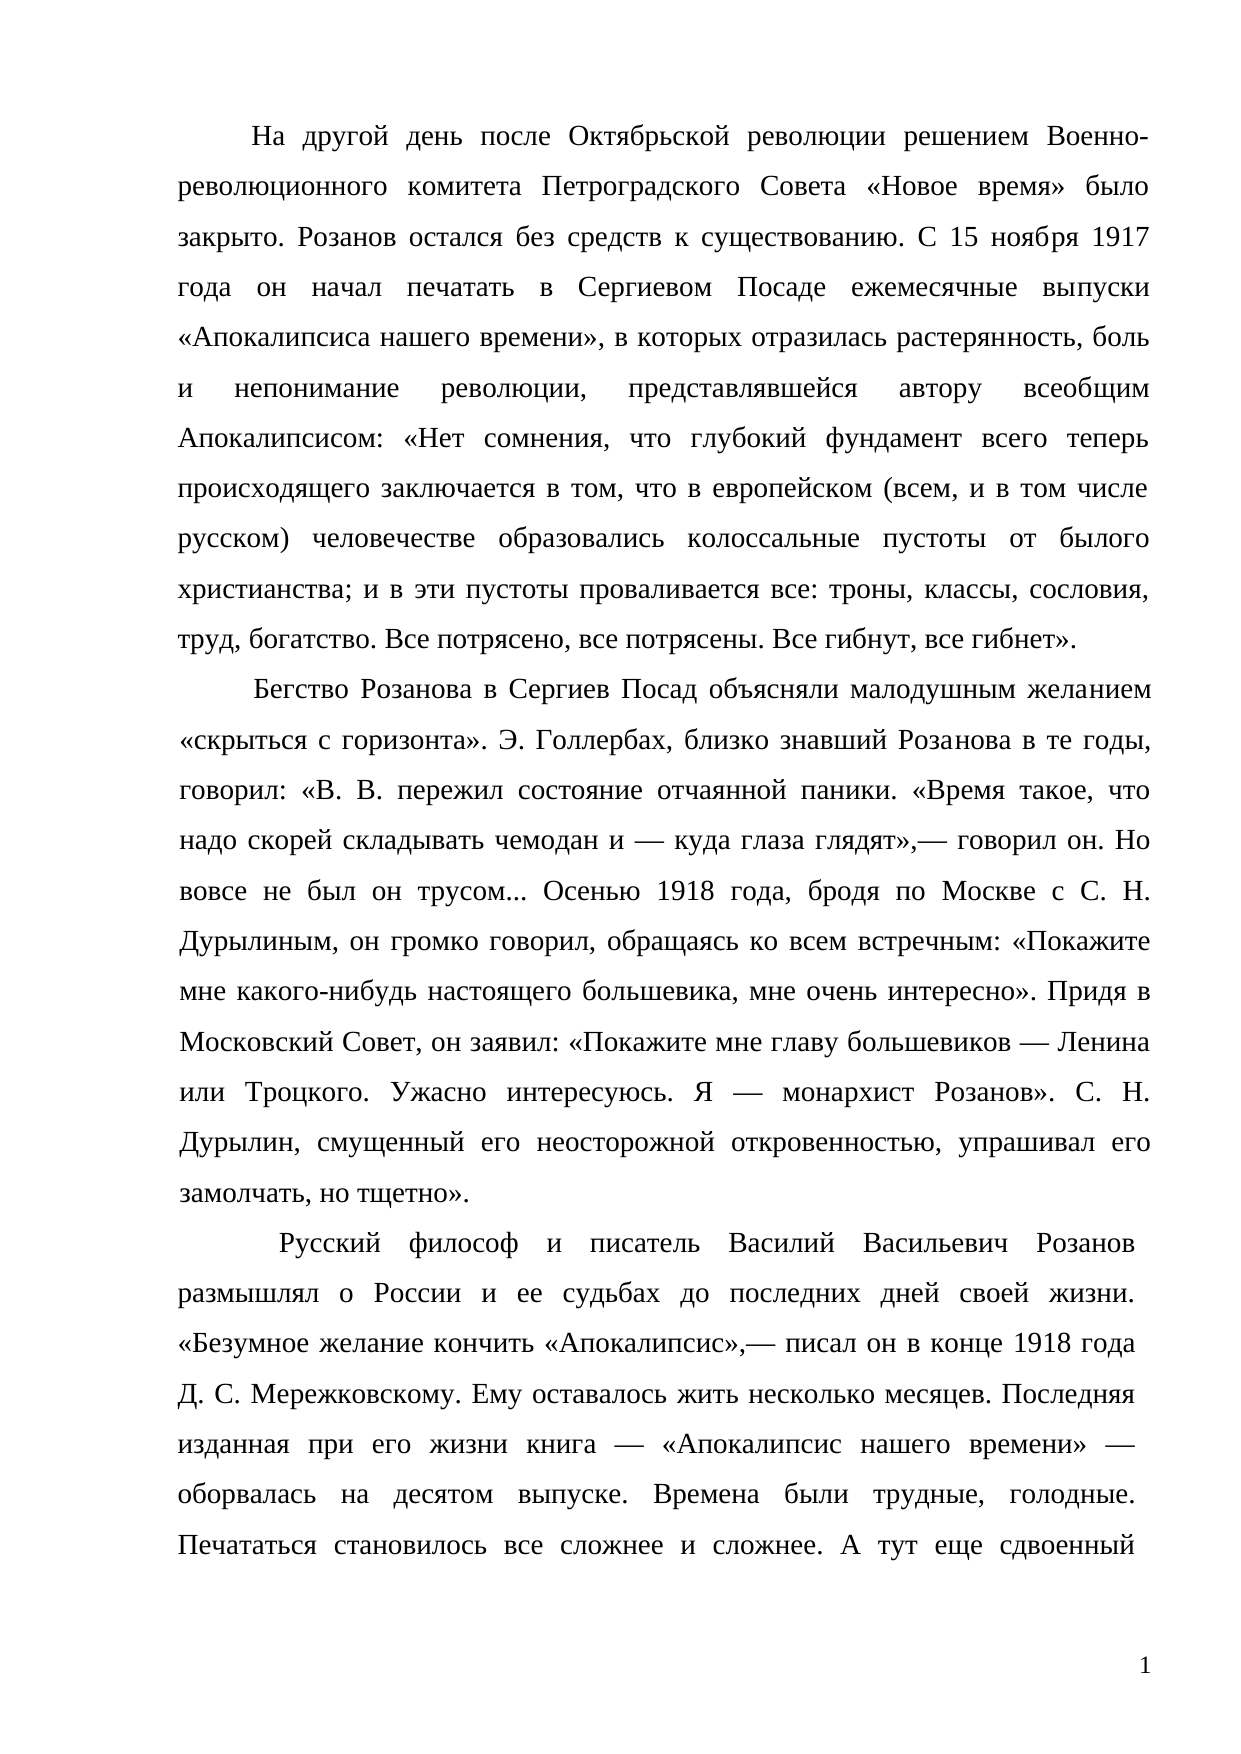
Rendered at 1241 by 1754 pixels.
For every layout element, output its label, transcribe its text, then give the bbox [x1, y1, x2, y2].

text На другой день после Октябрьской революции решением Военно-революционного комитета Петроградского Совета «Новое время» было закрыто. Розанов остался без средств к существованию. С 15 ноября 1917 года он начал печатать в Сергиевом Посаде ежемесячные выпуски «Апокалипсиса нашего времени», в которых отразилась растерянность, боль и непонимание революции, представлявшейся автору всеобщим Апокалипсисом: «Нет сомнения, что глубокий фундамент всего теперь происходящего заключается в том, что в европейском (всем, и в том числе русском) человечестве образовались колоссальные пустоты от былого христианства; и в эти пустоты проваливается все: троны, классы, сословия, труд, богатство. Все потрясено, все потрясены. Все гибнут, все гибнет». [177, 118, 1149, 655]
text Бегство Розанова в Сергиев Посад объясняли малодушным желанием «скрыться с горизонта». Э. Голлербах, близко знавший Розанова в те годы, говорил: «В. В. пережил состояние отчаянной паники. «Время такое, что надо скорей складывать чемодан и — куда глаза глядят»,— говорил он. Но вовсе не был он трусом... Осенью 1918 года, бродя по Москве с С. Н. Дурылиным, он громко говорил, обращаясь ко всем встречным: «Покажите мне какого-нибудь настоящего большевика, мне очень интересно». Придя в Московский Совет, он заявил: «Покажите мне главу большевиков — Ленина или Троцкого. Ужасно интересуюсь. Я — монархист Розанов». С. Н. Дурылин, смущенный его неосторожной откровенностью, упрашивал его замолчать, но тщетно». [179, 672, 1152, 1208]
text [177, 1225, 1136, 1560]
